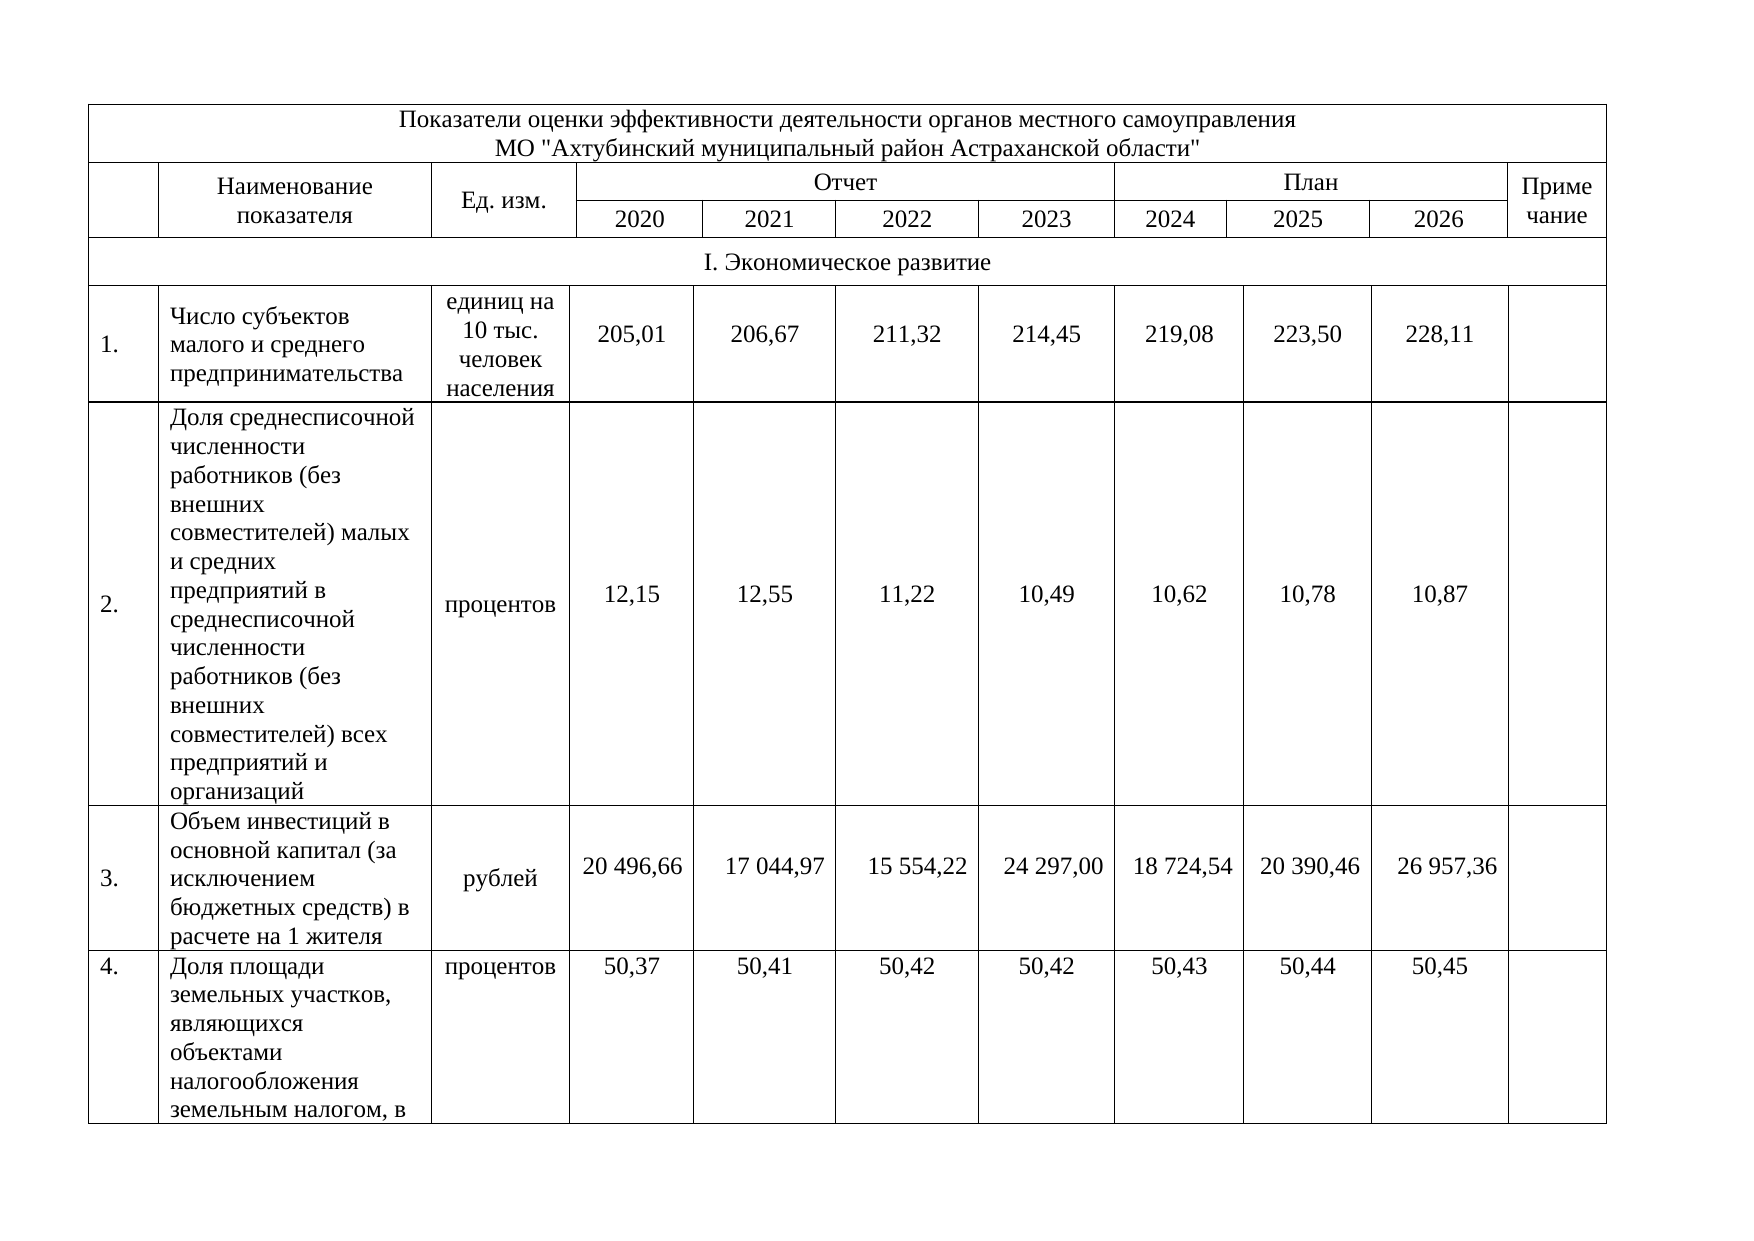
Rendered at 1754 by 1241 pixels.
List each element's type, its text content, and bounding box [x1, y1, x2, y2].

table_cell Ед. изм. [432, 163, 576, 237]
table_cell 15 554,22 [836, 806, 978, 950]
table_cell процентов [432, 403, 569, 805]
table_cell 50,42 [979, 951, 1114, 1123]
table_cell 2022 [836, 201, 978, 237]
table_cell 10,87 [1372, 403, 1508, 805]
table_cell 24 297,00 [979, 806, 1114, 950]
table_cell 50,43 [1115, 951, 1243, 1123]
table_cell [1509, 286, 1606, 401]
table_cell [1509, 403, 1606, 805]
table_cell 50,44 [1244, 951, 1371, 1123]
table_cell План [1115, 163, 1507, 199]
table_cell 12,55 [694, 403, 835, 805]
table_cell 50,45 [1372, 951, 1508, 1123]
table_cell 10,78 [1244, 403, 1371, 805]
table_cell 206,67 [694, 286, 835, 401]
table_cell 26 957,36 [1372, 806, 1508, 950]
table_cell 228,11 [1372, 286, 1508, 401]
table_cell Объем инвестиций в основной капитал (за исключением бюджетных средств) в расчете на 1 жителя [159, 806, 431, 950]
table_cell 211,32 [836, 286, 978, 401]
table_cell [89, 163, 158, 237]
table_cell 205,01 [570, 286, 693, 401]
table_cell 18 724,54 [1115, 806, 1243, 950]
table_cell 10,49 [979, 403, 1114, 805]
table_cell 2020 [577, 201, 702, 237]
table_cell [1509, 806, 1606, 950]
table_cell 50,37 [570, 951, 693, 1123]
table_cell 2026 [1370, 201, 1507, 237]
table_cell 50,41 [694, 951, 835, 1123]
table_cell 1. [89, 286, 158, 401]
table_cell 223,50 [1244, 286, 1371, 401]
table_cell 20 390,46 [1244, 806, 1371, 950]
table_cell 2024 [1115, 201, 1226, 237]
table_header Показатели оценки эффективности деятельности органов местного самоуправления МО "Ахтубинский муниципальный район Астраханской области" [89, 105, 1606, 162]
table_cell 219,08 [1115, 286, 1243, 401]
table_cell 50,42 [836, 951, 978, 1123]
table_cell [1509, 951, 1606, 1123]
table_cell рублей [432, 806, 569, 950]
table_cell 2021 [703, 201, 835, 237]
table_cell I. Экономическое развитие [89, 238, 1606, 285]
table_cell Наименование показателя [159, 163, 431, 237]
table_cell 17 044,97 [694, 806, 835, 950]
table_cell процентов [432, 951, 569, 1123]
table_cell 20 496,66 [570, 806, 693, 950]
table_cell Отчет [577, 163, 1114, 199]
table_cell Число субъектов малого и среднего предпринимательства [159, 286, 431, 401]
table_cell Доля среднесписочной численности работников (без внешних совместителей) малых и средних предприятий в среднесписочной численности работников (без внешних совместителей) всех предприятий и организаций [159, 403, 431, 805]
table_cell 2025 [1227, 201, 1369, 237]
table_cell единиц на 10 тыс. человек населения [432, 286, 569, 401]
table_cell 11,22 [836, 403, 978, 805]
table_cell 214,45 [979, 286, 1114, 401]
table_cell 3. [89, 806, 158, 950]
table_cell 10,62 [1115, 403, 1243, 805]
table_cell 2. [89, 403, 158, 805]
table_cell 2023 [979, 201, 1114, 237]
table_cell 4. [89, 951, 158, 1123]
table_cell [159, 951, 431, 1123]
table_cell 12,15 [570, 403, 693, 805]
table_cell Примечание [1508, 163, 1606, 237]
